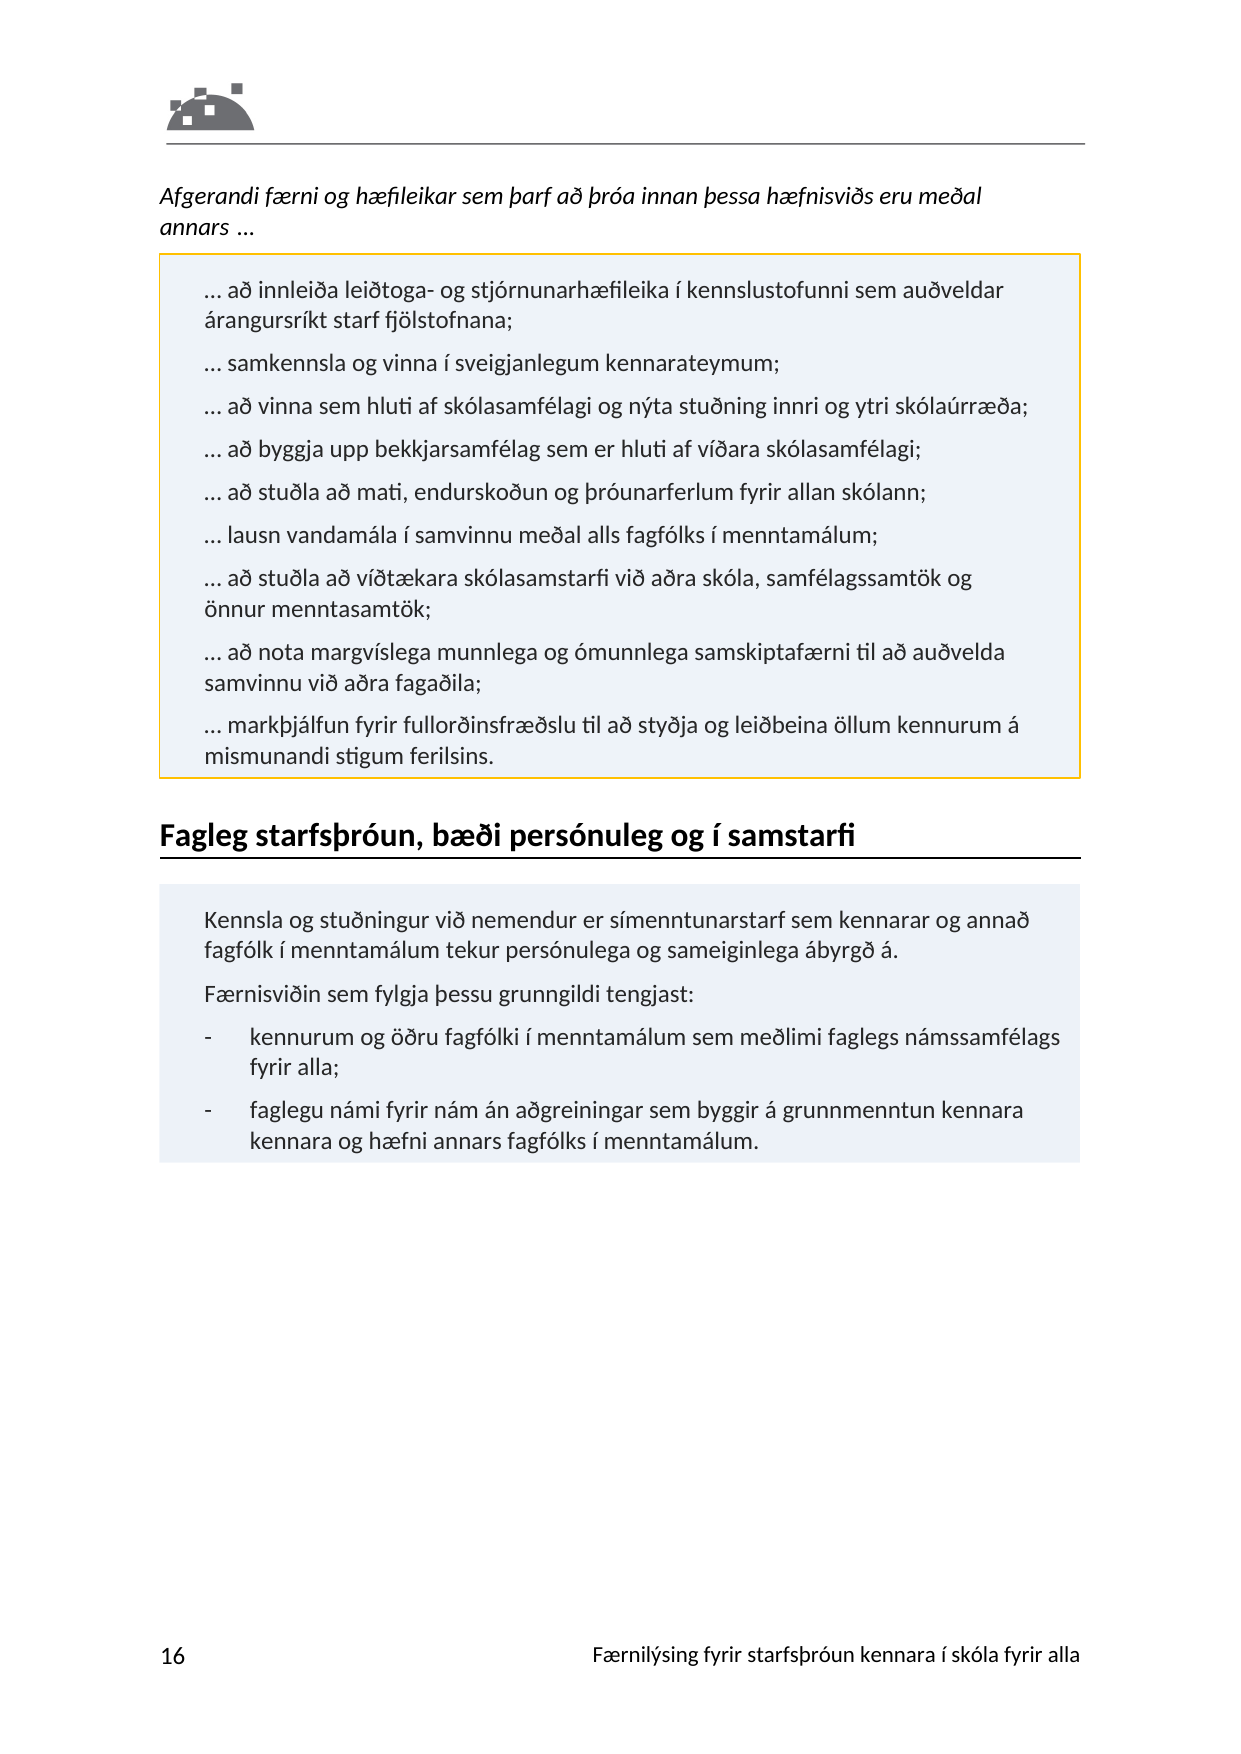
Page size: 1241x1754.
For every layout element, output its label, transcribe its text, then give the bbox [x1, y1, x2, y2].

subtitle Afgerandi færni og hæfileikar sem þarf að þróa innan þessa hæfnisviðs eru meðal annars … [159, 180, 1081, 241]
subtitle Fagleg starfsþróun, bæði persónuleg og í samstarfi [159, 814, 1081, 859]
picture [159, 73, 1090, 152]
